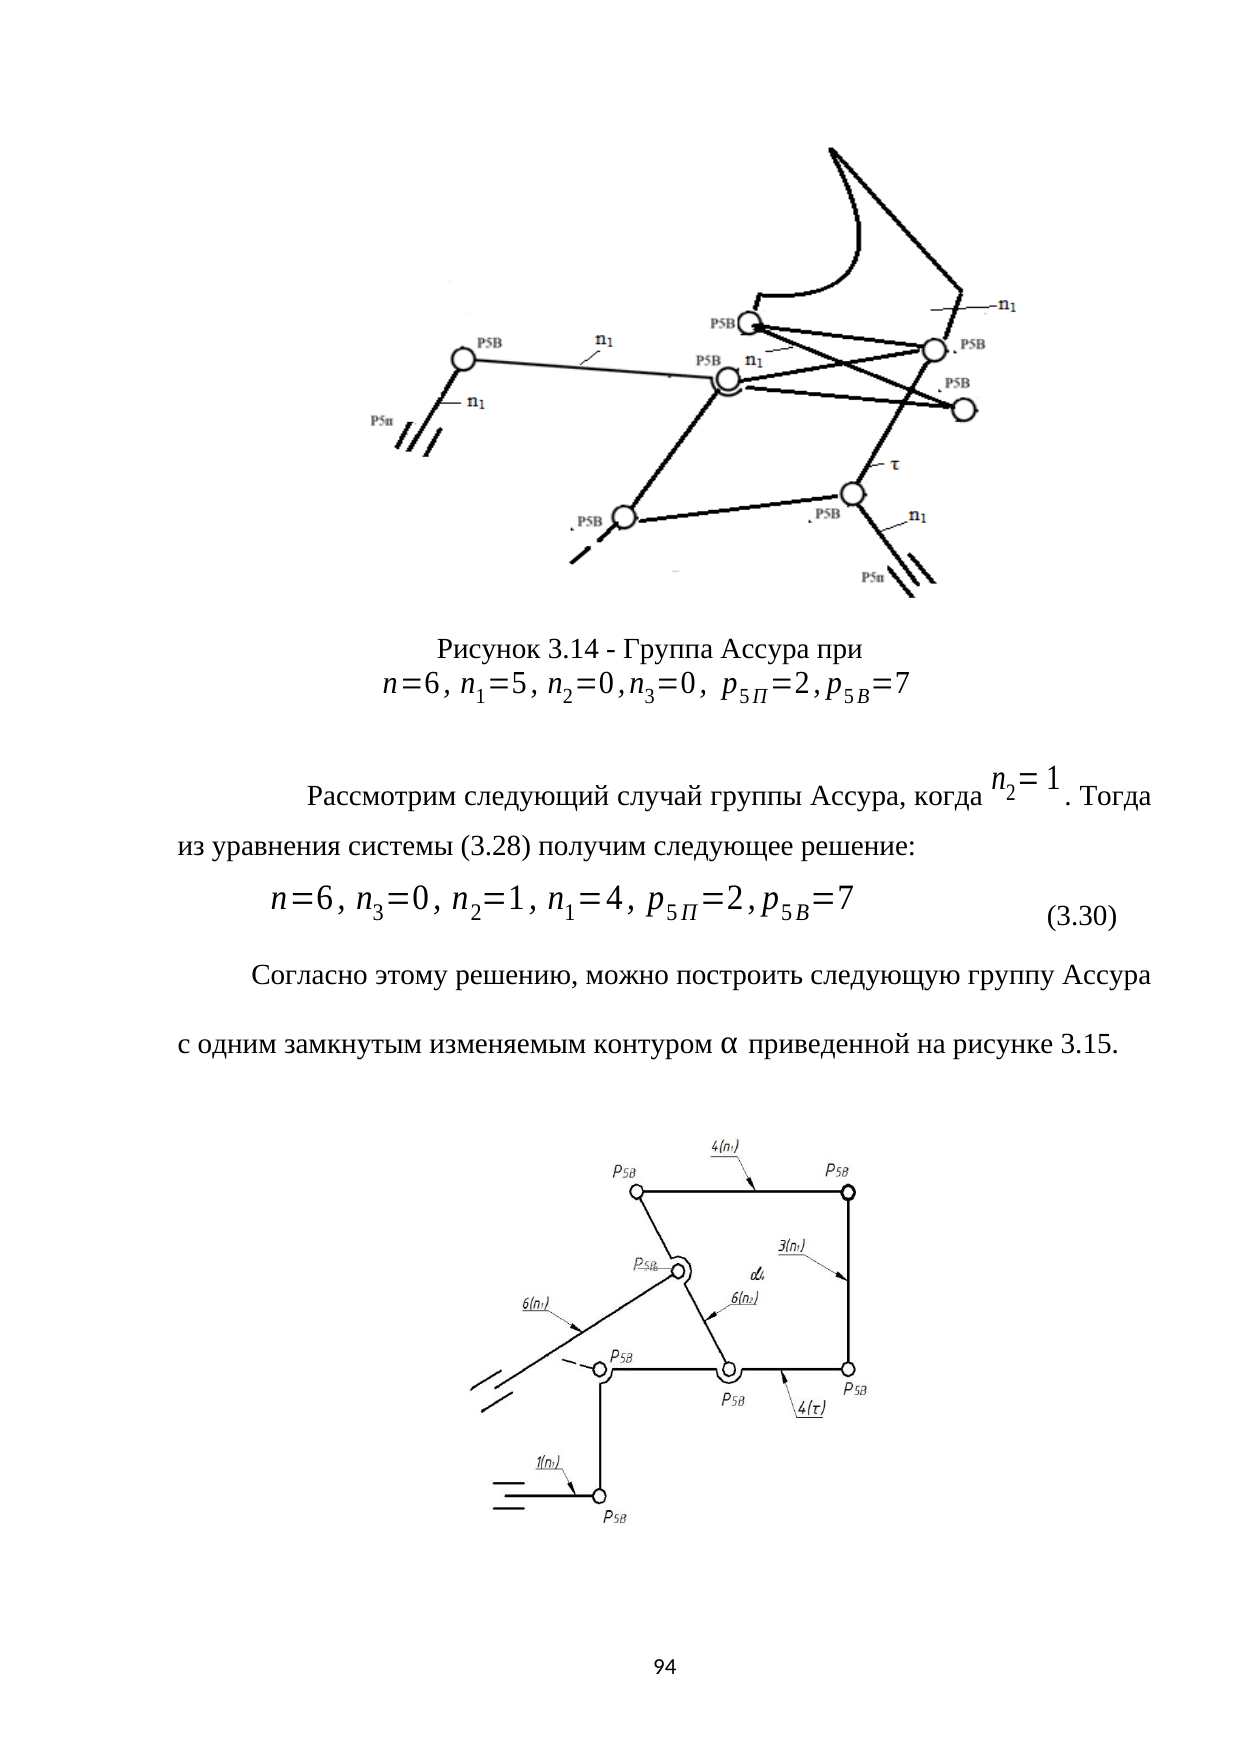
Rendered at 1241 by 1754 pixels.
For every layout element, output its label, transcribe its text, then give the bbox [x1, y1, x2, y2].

picture [388, 1136, 911, 1527]
picture [344, 118, 1059, 620]
text (3.30) [148, 878, 1152, 932]
text Согласно этому решению, можно построить следующую группу Ассура с одним замкнутым изменяемым контуром α приведенной на рисунке 3.15. [177, 957, 1152, 1062]
text Рассмотрим следующий случай группы Ассура, когда . Тогда из уравнения системы (3.28) получим следующее решение: [177, 758, 1152, 862]
text Рисунок 3.14 - Группа Ассура при [148, 631, 1152, 665]
